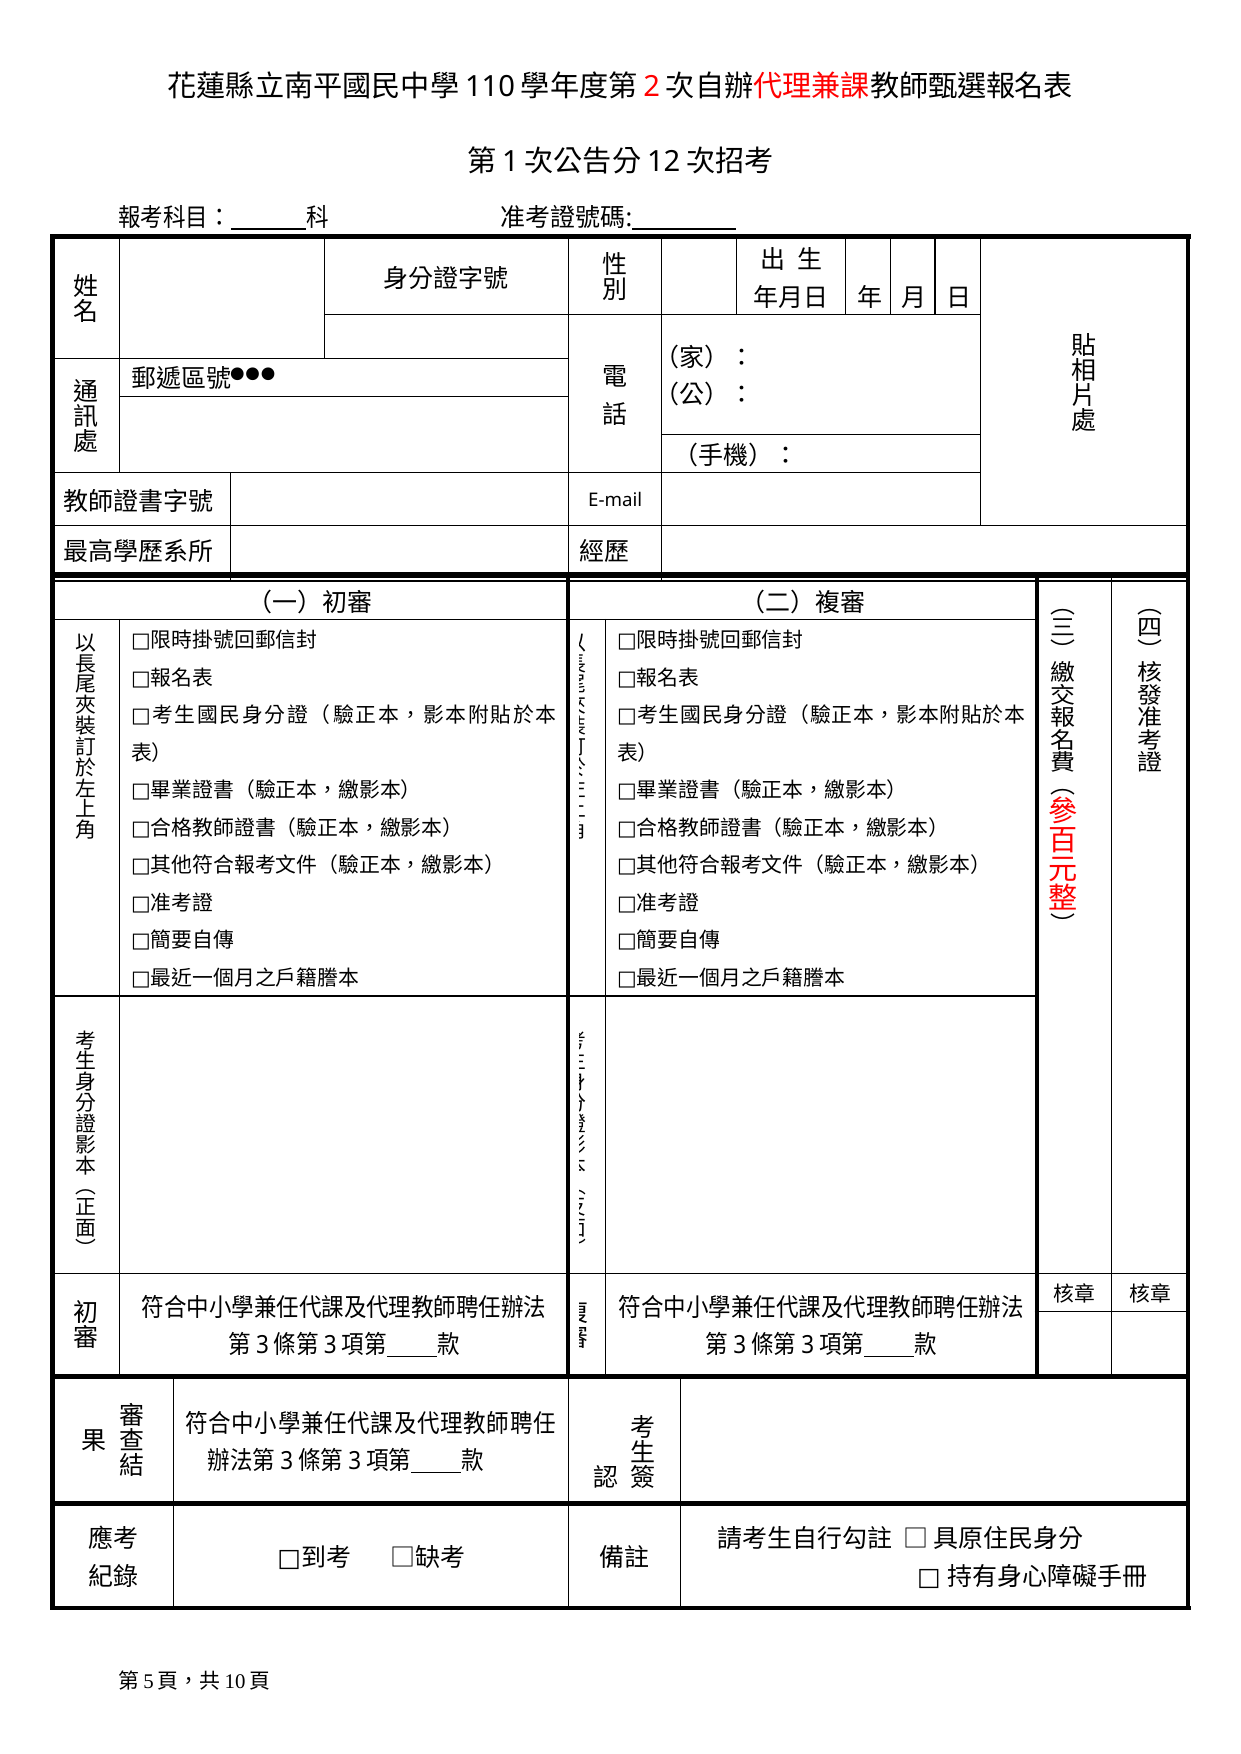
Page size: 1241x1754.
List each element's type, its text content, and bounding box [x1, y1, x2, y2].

table_cell [606, 997, 1035, 1272]
table_cell [1112, 1312, 1186, 1374]
table_cell [325, 315, 568, 357]
text 報考科目： 科 准考證號碼: [118, 197, 1122, 234]
table_cell 考生身分證影本（反面） [570, 997, 605, 1272]
table_header [120, 239, 324, 357]
table_header 出 生 年月日 [737, 239, 845, 314]
table_cell 教師證書字號 [55, 473, 230, 525]
table_cell 電話 [569, 315, 661, 472]
table_cell 應考 紀錄 [55, 1506, 173, 1606]
table_header 身分證字號 [325, 239, 568, 314]
table_cell [231, 526, 568, 572]
table_cell （一）初審 [55, 582, 566, 619]
table_cell □限時掛號回郵信封 □報名表 □考生國民身分證（驗正本，影本附貼於本表） □畢業證書（驗正本，繳影本） □合格教師證書（驗正本，繳影本） □其他符合報考文件（驗正本，繳影本） □准考證 □簡要自傳 □最近一個月之戶籍謄本 [120, 620, 566, 995]
table_cell 通訊處 [55, 359, 119, 472]
table_cell （四）核發准考證 [1112, 582, 1186, 1272]
table_cell 考生簽認 [569, 1379, 680, 1501]
table_cell E-mail [569, 473, 661, 525]
table_header 月 [891, 239, 934, 314]
table_header 日 [936, 239, 980, 314]
table_cell 複審 [570, 1274, 605, 1374]
table_cell 請考生自行勾註 □ 具原住民身分 □ 持有身心障礙手冊 [681, 1506, 1186, 1606]
table_cell 備註 [569, 1506, 680, 1606]
table_cell [662, 526, 1186, 572]
table_cell （家）： （公）： [662, 315, 980, 433]
table_header 年 [846, 239, 890, 314]
table_cell 核章 [1112, 1274, 1186, 1311]
table_cell （手機）： [662, 435, 980, 472]
table_header 性別 [569, 239, 661, 314]
table_cell [1039, 1312, 1111, 1374]
table_cell （二）複審 [570, 582, 1035, 619]
table_cell 符合中小學兼任代課及代理教師聘任辦法第3條第3項第 款 [606, 1274, 1035, 1374]
table_cell 考生身分證影本（正面） [55, 997, 119, 1272]
table_cell 符合中小學兼任代課及代理教師聘任辦法第3條第3項第 款 [120, 1274, 566, 1374]
table_cell 以長尾夾裝訂於左上角 [55, 620, 119, 995]
table_cell □到考 □缺考 [174, 1506, 568, 1606]
table_cell 審查結果 [55, 1379, 173, 1501]
text 花蓮縣立南平國民中學110學年度第2次自辦代理兼課教師甄選報名表 [118, 47, 1122, 122]
table_cell □限時掛號回郵信封 □報名表 □考生國民身分證（驗正本，影本附貼於本表） □畢業證書（驗正本，繳影本） □合格教師證書（驗正本，繳影本） □其他符合報考文件（驗正本，繳影本） □准考證 □簡要自傳 □最近一個月之戶籍謄本 [606, 620, 1035, 995]
table_cell [120, 997, 566, 1272]
table_header 貼相片處 [981, 239, 1186, 525]
table_cell 經歷 [569, 526, 661, 572]
table_cell 以長尾夾裝訂於左上角 [570, 620, 605, 995]
text 第1次公告分12次招考 [118, 122, 1122, 197]
table_cell 郵遞區號 [120, 359, 568, 396]
table_header [662, 239, 736, 314]
table_cell 最高學歷系所 [55, 526, 230, 572]
table_cell [681, 1379, 1186, 1501]
table_cell [120, 397, 568, 472]
table_cell 符合中小學兼任代課及代理教師聘任辦法第3條第3項第 款 [174, 1379, 568, 1501]
table_cell 核章 [1039, 1274, 1111, 1311]
table_cell [662, 473, 980, 525]
table_header 姓名 [55, 239, 119, 357]
table_cell （三）繳交報名費（參百元整） [1039, 582, 1111, 1272]
table_cell [231, 473, 568, 525]
table_cell 初審 [55, 1274, 119, 1374]
